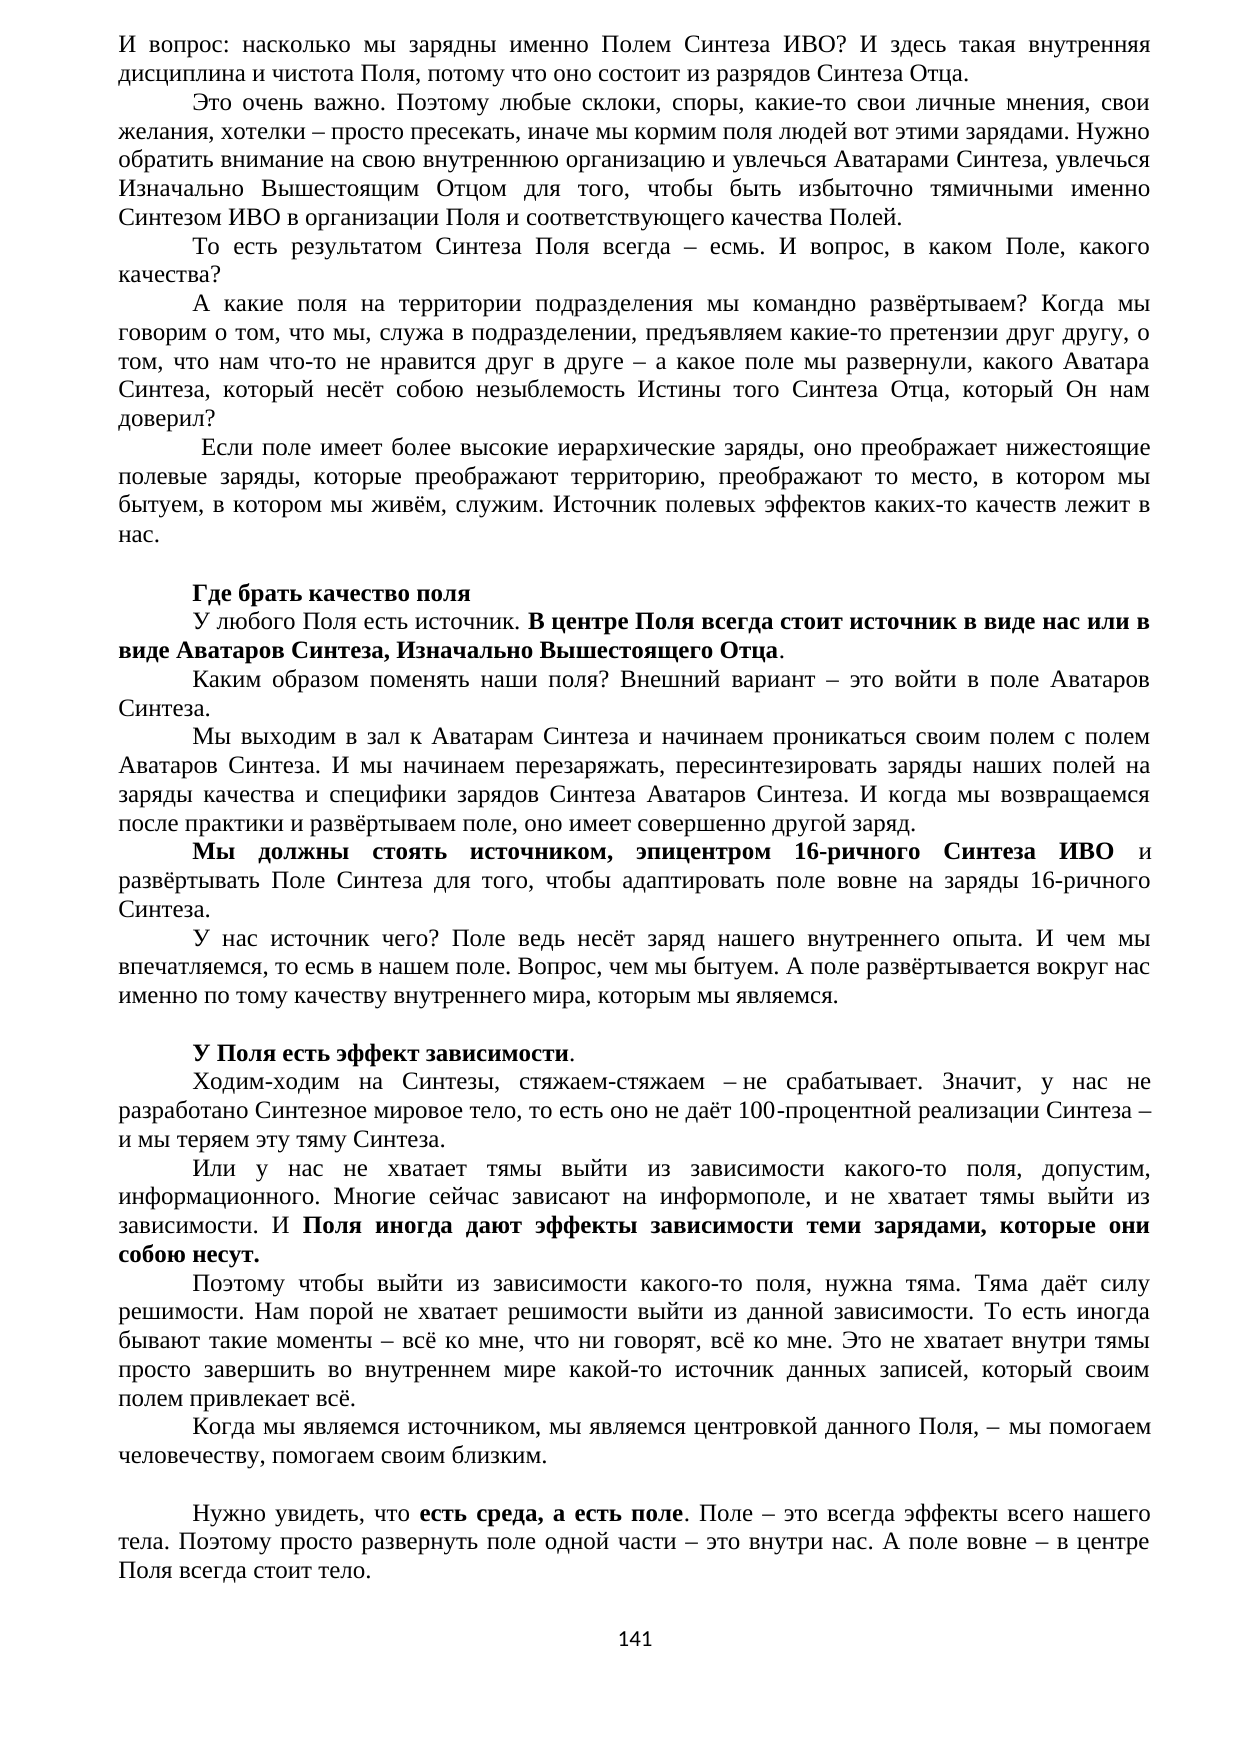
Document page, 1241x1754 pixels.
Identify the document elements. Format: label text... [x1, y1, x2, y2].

text У нас источник чего? Поле ведь несёт заряд нашего внутреннего опыта. И чем мы впечатляемся, то есмь в нашем поле. Вопрос, чем мы бытуем. А поле развёртывается вокруг нас именно по тому качеству внутреннего мира, которым мы являемся. [118, 923, 1152, 1009]
text Мы выходим в зал к Аватарам Синтеза и начинаем проникаться своим полем с полем Аватаров Синтеза. И мы начинаем перезаряжать, пересинтезировать заряды наших полей на заряды качества и специфики зарядов Синтеза Аватаров Синтеза. И когда мы возвращаемся после практики и развёртываем поле, оно имеет совершенно другой заряд. [118, 721, 1152, 836]
text У Поля есть эффект зависимости. [118, 1038, 1152, 1066]
text Нужно увидеть, что есть среда, а есть поле. Поле – это всегда эффекты всего нашего тела. Поэтому просто развернуть поле одной части – это внутри нас. А поле вовне – в центре Поля всегда стоит тело. [118, 1498, 1152, 1584]
text Ходим-ходим на Синтезы, стяжаем-стяжаем ‒ не срабатывает. Значит, у нас не разработано Синтезное мировое тело, то есть оно не даёт 100-процентной реализации Синтеза – и мы теряем эту тяму Синтеза. [118, 1066, 1152, 1153]
text Если поле имеет более высокие иерархические заряды, оно преображает нижестоящие полевые заряды, которые преображают территорию, преображают то место, в котором мы бытуем, в котором мы живём, служим. Источник полевых эффектов каких-то качеств лежит в нас. [118, 432, 1152, 549]
text Мы должны стоять источником, эпицентром 16-ричного Синтеза ИВО и развёртывать Поле Синтеза для того, чтобы адаптировать поле вовне на заряды 16-ричного Синтеза. [118, 836, 1152, 923]
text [118, 29, 1152, 87]
text Каким образом поменять наши поля? Внешний вариант – это войти в поле Аватаров Синтеза. [118, 664, 1152, 721]
text Когда мы являемся источником, мы являемся центровкой данного Поля, ‒ мы помогаем человечеству, помогаем своим близким. [118, 1411, 1152, 1469]
text То есть результатом Синтеза Поля всегда – есмь. И вопрос, в каком Поле, какого качества? [118, 231, 1152, 288]
text Это очень важно. Поэтому любые склоки, споры, какие-то свои личные мнения, свои желания, хотелки – просто пресекать, иначе мы кормим поля людей вот этими зарядами. Нужно обратить внимание на свою внутреннюю организацию и увлечься Аватарами Синтеза, увлечься Изначально Вышестоящим Отцом для того, чтобы быть избыточно тямичными именно Синтезом ИВО в организации Поля и соответствующего качества Полей. [118, 87, 1152, 231]
text Где брать качество поля [118, 578, 1152, 606]
text А какие поля на территории подразделения мы командно развёртываем? Когда мы говорим о том, что мы, служа в подразделении, предъявляем какие-то претензии друг другу, о том, что нам что-то не нравится друг в друге – а какое поле мы развернули, какого Аватара Синтеза, который несёт собою незыблемость Истины того Синтеза Отца, который Он нам доверил? [118, 288, 1152, 432]
text Поэтому чтобы выйти из зависимости какого-то поля, нужна тяма. Тяма даёт силу решимости. Нам порой не хватает решимости выйти из данной зависимости. То есть иногда бывают такие моменты – всё ко мне, что ни говорят, всё ко мне. Это не хватает внутри тямы просто завершить во внутреннем мире какой-то источник данных записей, который своим полем привлекает всё. [118, 1268, 1152, 1411]
text Или у нас не хватает тямы выйти из зависимости какого-то поля, допустим, информационного. Многие сейчас зависают на информополе, и не хватает тямы выйти из зависимости. И Поля иногда дают эффекты зависимости теми зарядами, которые они собою несут. [118, 1153, 1152, 1268]
text У любого Поля есть источник. В центре Поля всегда стоит источник в виде нас или в виде Аватаров Синтеза, Изначально Вышестоящего Отца. [118, 606, 1152, 664]
